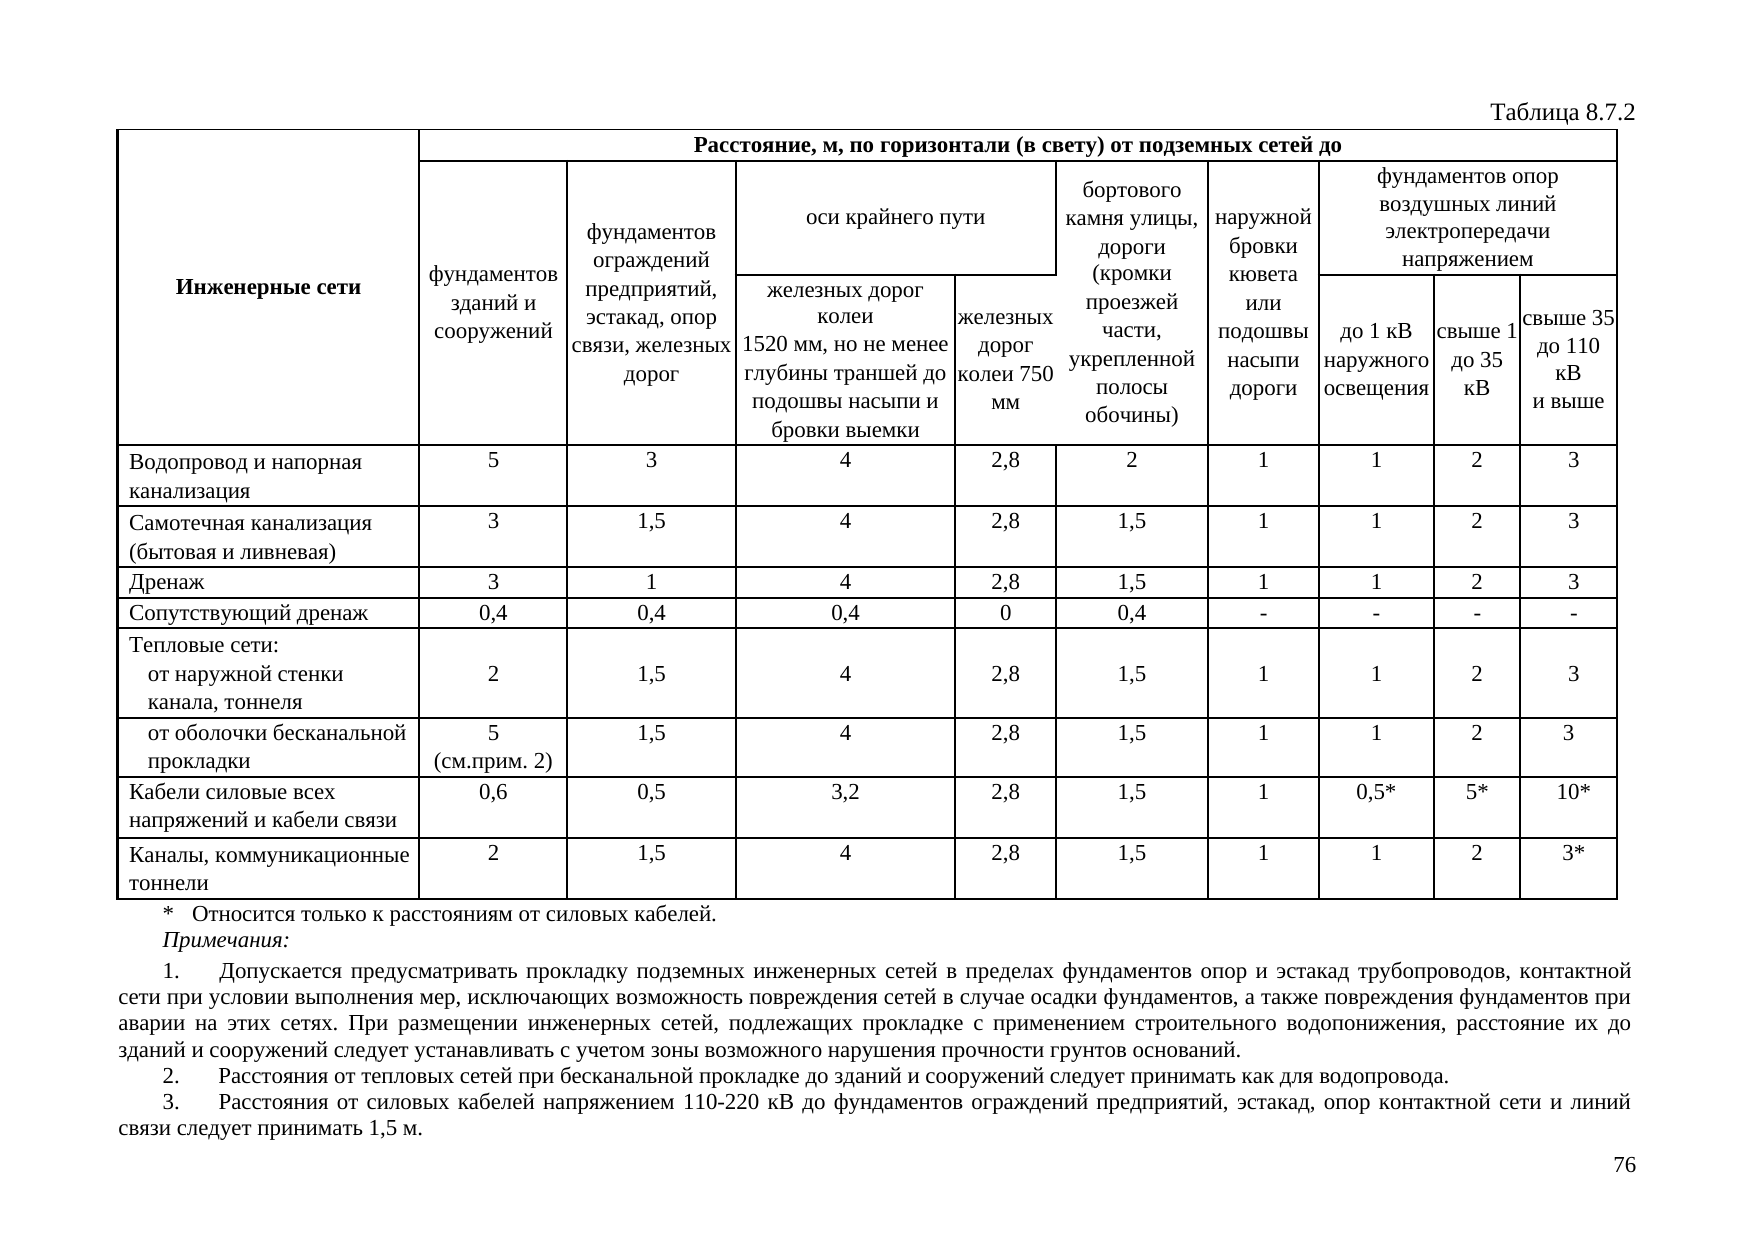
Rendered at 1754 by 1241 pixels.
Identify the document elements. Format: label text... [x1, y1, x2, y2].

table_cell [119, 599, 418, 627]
text Примечания: [118, 926, 1636, 953]
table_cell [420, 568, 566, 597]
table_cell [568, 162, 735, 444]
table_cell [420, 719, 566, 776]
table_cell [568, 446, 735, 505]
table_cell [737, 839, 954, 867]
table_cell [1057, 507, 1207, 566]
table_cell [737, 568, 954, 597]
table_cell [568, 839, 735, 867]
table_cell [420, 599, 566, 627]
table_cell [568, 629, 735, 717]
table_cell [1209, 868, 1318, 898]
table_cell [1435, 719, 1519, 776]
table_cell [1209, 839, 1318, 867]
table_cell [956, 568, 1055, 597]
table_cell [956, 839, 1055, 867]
list Относится только к расстояниям от силовых кабелей. [118, 900, 1636, 926]
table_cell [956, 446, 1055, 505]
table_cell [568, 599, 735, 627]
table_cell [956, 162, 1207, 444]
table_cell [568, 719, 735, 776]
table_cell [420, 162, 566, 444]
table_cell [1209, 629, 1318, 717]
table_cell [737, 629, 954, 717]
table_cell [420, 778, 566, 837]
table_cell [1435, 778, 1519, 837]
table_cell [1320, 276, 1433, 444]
list Расстояния от силовых кабелей напряжением 110-220 кВ до фундаментов ограждений предприятий, эстакад, опор контактной сети и линий связи следует принимать 1,5 м. [118, 1088, 1634, 1141]
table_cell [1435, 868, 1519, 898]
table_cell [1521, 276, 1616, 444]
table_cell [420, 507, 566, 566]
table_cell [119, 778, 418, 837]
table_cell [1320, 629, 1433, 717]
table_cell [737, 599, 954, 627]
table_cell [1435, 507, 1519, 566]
text Таблица 8.7.2 [118, 97, 1636, 126]
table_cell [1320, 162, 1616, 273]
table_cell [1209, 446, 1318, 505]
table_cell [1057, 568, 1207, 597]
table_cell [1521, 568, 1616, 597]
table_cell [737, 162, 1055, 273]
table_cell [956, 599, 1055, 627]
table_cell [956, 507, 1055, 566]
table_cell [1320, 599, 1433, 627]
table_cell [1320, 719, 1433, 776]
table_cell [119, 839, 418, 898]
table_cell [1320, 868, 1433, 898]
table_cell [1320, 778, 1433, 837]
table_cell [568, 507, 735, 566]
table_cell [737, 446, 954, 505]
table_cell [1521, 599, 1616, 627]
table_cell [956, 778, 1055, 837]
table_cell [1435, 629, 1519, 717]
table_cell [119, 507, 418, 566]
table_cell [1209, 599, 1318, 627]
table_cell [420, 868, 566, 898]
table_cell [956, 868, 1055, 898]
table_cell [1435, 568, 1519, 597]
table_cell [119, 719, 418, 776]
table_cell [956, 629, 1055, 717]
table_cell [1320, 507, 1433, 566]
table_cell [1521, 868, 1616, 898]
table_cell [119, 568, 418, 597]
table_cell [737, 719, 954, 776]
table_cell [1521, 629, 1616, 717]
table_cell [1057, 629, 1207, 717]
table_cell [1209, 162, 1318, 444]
list Расстояния от тепловых сетей при бесканальной прокладке до зданий и сооружений следует принимать как для водопровода. [118, 1062, 1636, 1088]
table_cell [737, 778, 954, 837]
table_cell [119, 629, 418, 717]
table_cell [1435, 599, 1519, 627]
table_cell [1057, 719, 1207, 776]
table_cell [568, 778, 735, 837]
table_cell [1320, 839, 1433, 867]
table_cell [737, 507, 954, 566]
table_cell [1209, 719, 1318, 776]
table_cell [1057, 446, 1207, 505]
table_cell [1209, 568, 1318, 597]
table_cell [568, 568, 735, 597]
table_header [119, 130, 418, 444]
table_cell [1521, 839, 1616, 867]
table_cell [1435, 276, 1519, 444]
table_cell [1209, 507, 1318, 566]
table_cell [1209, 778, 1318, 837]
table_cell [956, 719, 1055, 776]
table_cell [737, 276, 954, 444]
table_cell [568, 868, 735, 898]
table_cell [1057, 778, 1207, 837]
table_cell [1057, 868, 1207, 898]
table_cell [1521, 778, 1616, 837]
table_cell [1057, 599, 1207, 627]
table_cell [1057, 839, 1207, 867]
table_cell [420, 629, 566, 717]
list Допускается предусматривать прокладку подземных инженерных сетей в пределах фундаментов опор и эстакад трубопроводов, контактной сети при условии выполнения мер, исключающих возможность повреждения сетей в случае осадки фундаментов, а также повреждения фундаментов при аварии на этих сетях. При размещении инженерных сетей, подлежащих прокладке с применением строительного водопонижения, расстояние их до зданий и сооружений следует устанавливать с учетом зоны возможного нарушения прочности грунтов оснований. [118, 957, 1634, 1062]
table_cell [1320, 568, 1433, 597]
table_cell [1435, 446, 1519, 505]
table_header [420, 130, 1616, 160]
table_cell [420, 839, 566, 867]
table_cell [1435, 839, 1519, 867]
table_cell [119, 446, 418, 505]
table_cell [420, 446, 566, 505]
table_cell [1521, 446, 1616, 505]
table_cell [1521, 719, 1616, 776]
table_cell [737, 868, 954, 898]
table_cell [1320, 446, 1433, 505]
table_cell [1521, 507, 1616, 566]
